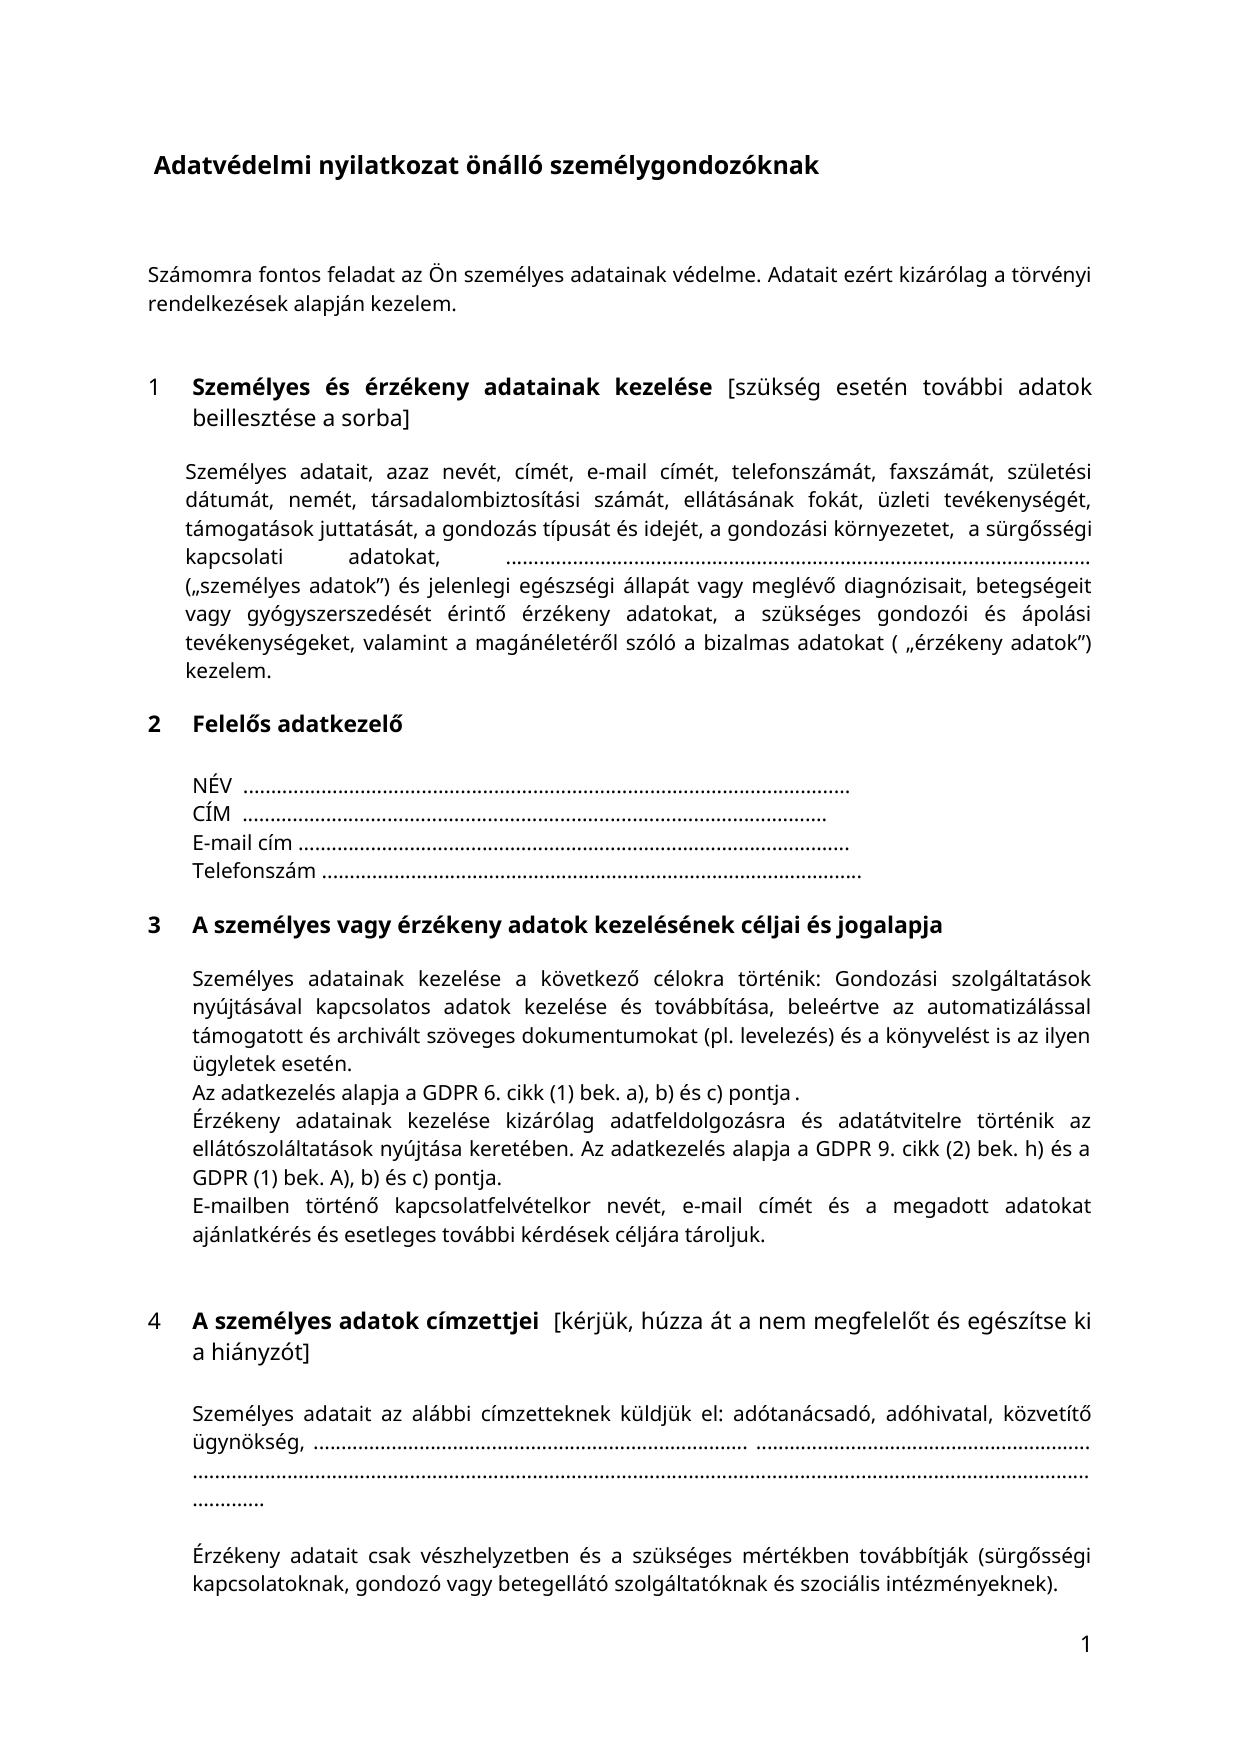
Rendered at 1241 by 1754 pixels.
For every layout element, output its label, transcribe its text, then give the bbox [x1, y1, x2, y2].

text Érzékeny adatainak kezelése kizárólag adatfeldolgozásra és adatátvitelre történik az ellátószoláltatások nyújtása keretében. Az adatkezelés alapja a GDPR 9. cikk (2) bek. h) és a GDPR (1) bek. A), b) és c) pontja. [192, 1106, 1092, 1191]
text Telefonszám ................................................................................................. [192, 856, 1092, 885]
list Személyes és érzékeny adatainak kezelése [szükség esetén további adatok beillesztése a sorba] [148, 371, 1092, 433]
text Az adatkezelés alapja a GDPR 6. cikk (1) bek. a), b) és c) pontja . [192, 1078, 1092, 1106]
list A személyes vagy érzékeny adatok kezelésének céljai és jogalapja [148, 909, 1092, 940]
text Személyes adatainak kezelése a következő célokra történik: Gondozási szolgáltatások nyújtásával kapcsolatos adatok kezelése és továbbítása, beleértve az automatizálással támogatott és archivált szöveges dokumentumokat (pl. levelezés) és a könyvelést is az ilyen ügyletek esetén. [192, 964, 1092, 1078]
text Személyes adatait az alábbi címzetteknek küldjük el: adótanácsadó, adóhivatal, közvetítő ügynökség, .............................................................................. .......................................................................................................................................................................................................................................... [192, 1399, 1092, 1513]
text E-mail cím ................................................................................................... [192, 828, 1092, 856]
text Adatvédelmi nyilatkozat önálló személygondozóknak [148, 148, 1092, 182]
list A személyes adatok címzettjei [kérjük, húzza át a nem megfelelőt és egészítse ki a hiányzót] [148, 1305, 1092, 1368]
text E-mailben történő kapcsolatfelvételkor nevét, e-mail címét és a megadott adatokat ajánlatkérés és esetleges további kérdések céljára tároljuk. [192, 1191, 1092, 1248]
list Felelős adatkezelő [148, 708, 1092, 740]
text CÍM ......................................................................................................... [192, 799, 1092, 828]
text Számomra fontos feladat az Ön személyes adatainak védelme. Adatait ezért kizárólag a törvényi rendelkezések alapján kezelem. [148, 260, 1092, 317]
text NÉV ............................................................................................................. [192, 771, 1092, 799]
text Érzékeny adatait csak vészhelyzetben és a szükséges mértékben továbbítják (sürgősségi kapcsolatoknak, gondozó vagy betegellátó szolgáltatóknak és szociális intézményeknek). [192, 1541, 1092, 1598]
text Személyes adatait, azaz nevét, címét, e-mail címét, telefonszámát, faxszámát, születési dátumát, nemét, társadalombiztosítási számát, ellátásának fokát, üzleti tevékenységét, támogatások juttatását, a gondozás típusát és idejét, a gondozási környezetet, a sürgősségi kapcsolati adatokat, ......................................................................................................... („személyes adatok”) és jelenlegi egészségi állapát vagy meglévő diagnózisait, betegségeit vagy gyógyszerszedését érintő érzékeny adatokat, a szükséges gondozói és ápolási tevékenységeket, valamint a magánéletéről szóló a bizalmas adatokat ( „érzékeny adatok”) kezelem. [185, 457, 1092, 684]
